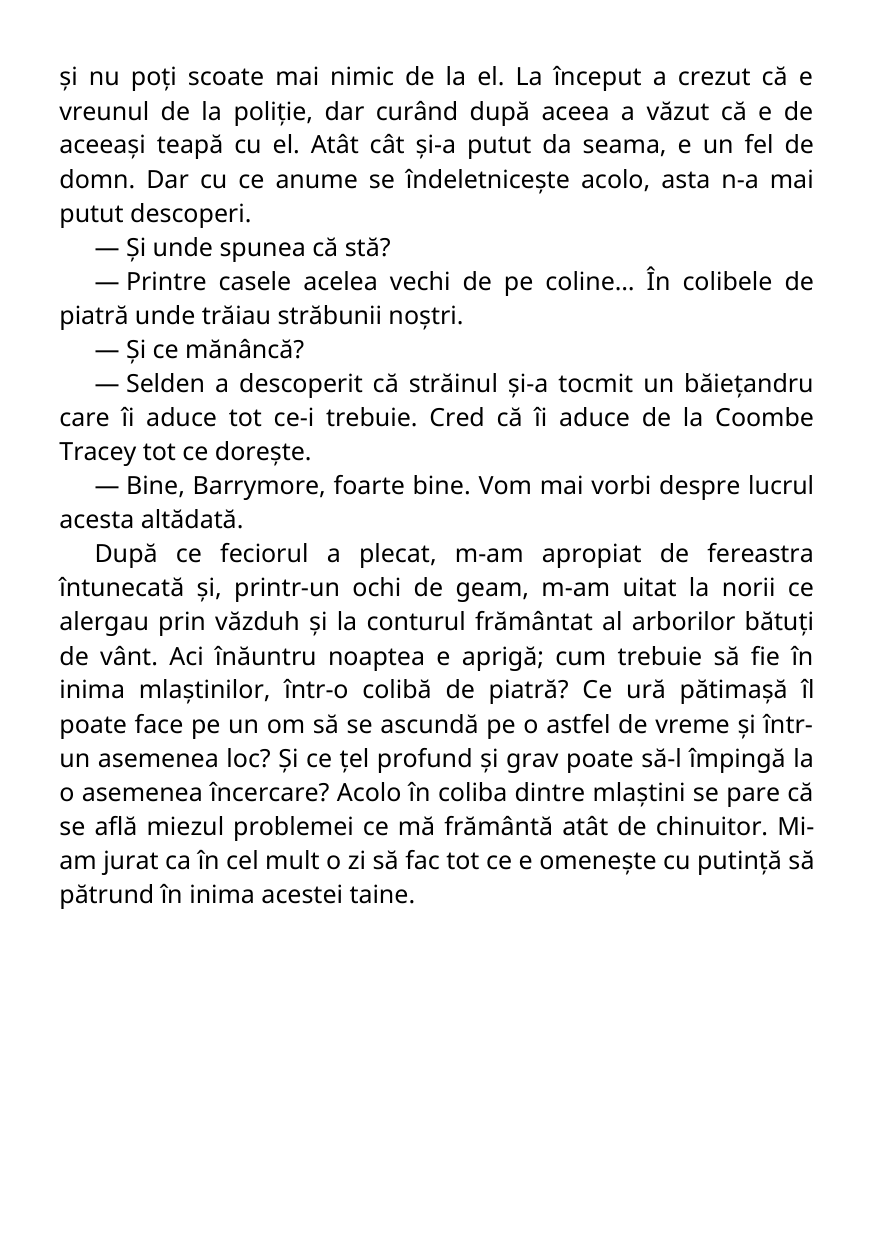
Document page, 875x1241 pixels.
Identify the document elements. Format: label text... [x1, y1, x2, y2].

text — Selden a descoperit că străinul şi-a tocmit un băieţandru care îi aduce tot ce-i trebuie. Cred că îi aduce de la Coombe Tracey tot ce doreşte. [59, 366, 815, 468]
text — Bine, Barrymore, foarte bine. Vom mai vorbi despre lucrul acesta altădată. [59, 468, 815, 536]
text — Şi unde spunea că stă? [59, 229, 815, 263]
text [59, 59, 815, 229]
text — Printre casele acelea vechi de pe coline… În colibele de piatră unde trăiau străbunii noştri. [59, 263, 815, 332]
text După ce feciorul a plecat, m-am apropiat de fereastra întunecată şi, printr-un ochi de geam, m-am uitat la norii ce alergau prin văzduh şi la conturul frământat al arborilor bătuţi de vânt. Aci înăuntru noaptea e aprigă; cum trebuie să fie în inima mlaştinilor, într-o colibă de piatră? Ce ură pătimaşă îl poate face pe un om să se ascundă pe o astfel de vreme şi într-un asemenea loc? Şi ce ţel profund şi grav poate să-l împingă la o asemenea încercare? Acolo în coliba dintre mlaştini se pare că se află miezul problemei ce mă frământă atât de chinuitor. Mi-am jurat ca în cel mult o zi să fac tot ce e omeneşte cu putinţă să pătrund în inima acestei taine. [59, 536, 815, 911]
text — Şi ce mănâncă? [59, 332, 815, 366]
